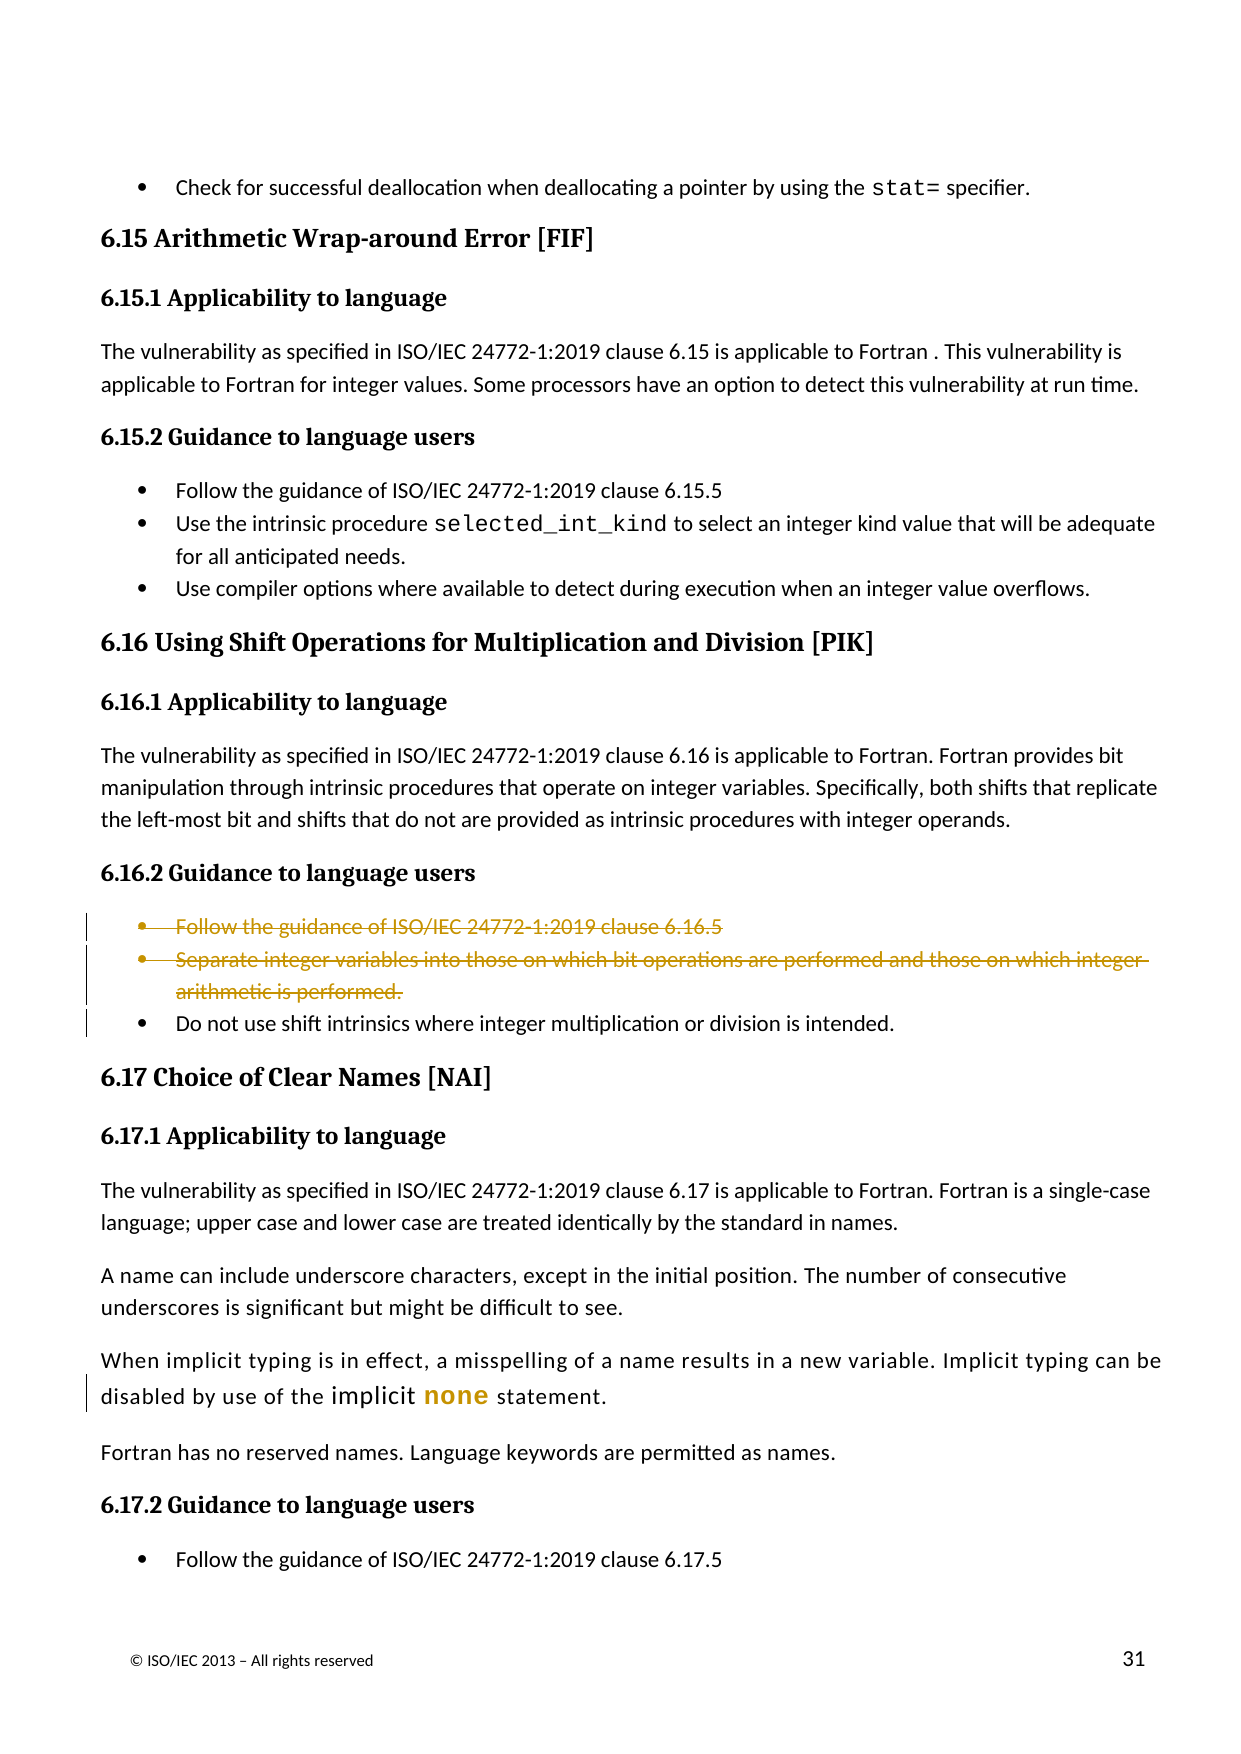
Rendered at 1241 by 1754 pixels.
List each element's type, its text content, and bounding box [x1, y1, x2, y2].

subtitle 6.15 Arithmetic Wrap-around Error [FIF] [101, 223, 1164, 255]
text Do not use shift intrinsics where integer multiplication or division is intended. [138, 1009, 1164, 1037]
text 6.17.2 Guidance to language users [101, 1491, 1164, 1520]
text The vulnerability as specified in ISO/IEC 24772-1:2019 clause 6.16 is applicable to Fortran. Fortran provides bit manipulation through intrinsic procedures that operate on integer variables. Specifically, both shifts that replicate the left-most bit and shifts that do not are provided as intrinsic procedures with integer operands. [101, 741, 1164, 834]
list Check for successful deallocation when deallocating a pointer by using the stat= specifier. [138, 173, 1164, 203]
text 6.15.2 Guidance to language users [101, 423, 1164, 451]
subtitle 6.16 Using Shift Operations for Multiplication and Division [PIK] [101, 627, 1164, 658]
text 6.17.1 Applicability to language [101, 1122, 1164, 1151]
subtitle 6.17 Choice of Clear Names [NAI] [101, 1062, 1164, 1093]
text 6.16.1 Applicability to language [101, 687, 1164, 716]
text 6.16.2 Guidance to language users [101, 859, 1164, 887]
list Follow the guidance of ISO/IEC 24772-1:2019 clause 6.17.5 [138, 1545, 1164, 1573]
text The vulnerability as specified in ISO/IEC 24772-1:2019 clause 6.15 is applicable to Fortran . This vulnerability is applicable to Fortran for integer values. Some processors have an option to detect this vulnerability at run time. [101, 337, 1164, 398]
text 6.15.1 Applicability to language [101, 284, 1164, 312]
text The vulnerability as specified in ISO/IEC 24772-1:2019 clause 6.17 is applicable to Fortran. Fortran is a single-case language; upper case and lower case are treated identically by the standard in names. [101, 1176, 1164, 1236]
text Use the intrinsic procedure selected_int_kind to select an integer kind value that will be adequate for all anticipated needs. [138, 509, 1164, 570]
text A name can include underscore characters, except in the initial position. The number of consecutive underscores is significant but might be difficult to see. [101, 1261, 1164, 1321]
text When implicit typing is in effect, a misspelling of a name results in a new variable. Implicit typing can be disabled by use of the implicit none statement. [101, 1346, 1164, 1412]
text Use compiler options where available to detect during execution when an integer value overflows. [138, 574, 1164, 602]
text Fortran has no reserved names. Language keywords are permitted as names. [101, 1438, 1164, 1466]
text Follow the guidance of ISO/IEC 24772-1:2019 clause 6.15.5 [138, 477, 1164, 504]
